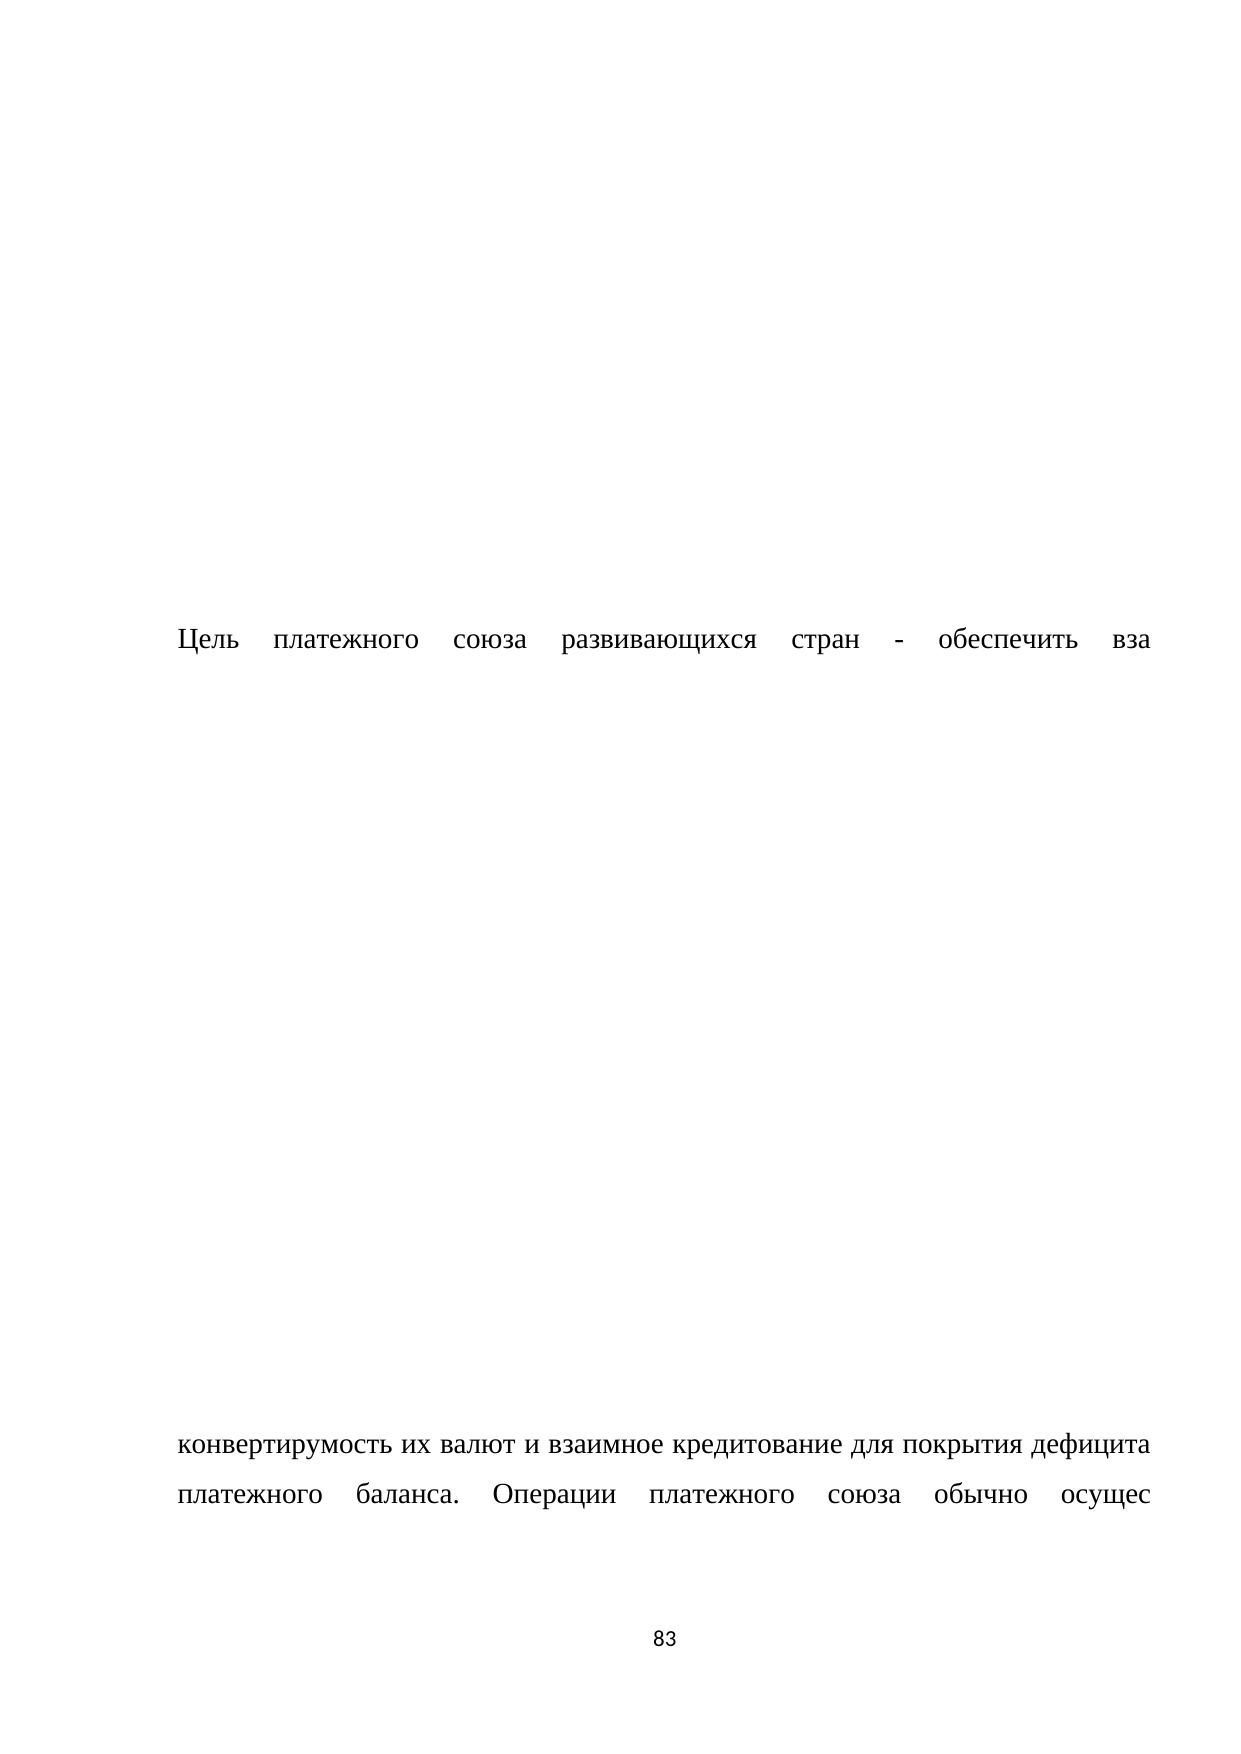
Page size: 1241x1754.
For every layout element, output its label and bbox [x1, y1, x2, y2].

text [177, 118, 1152, 1611]
